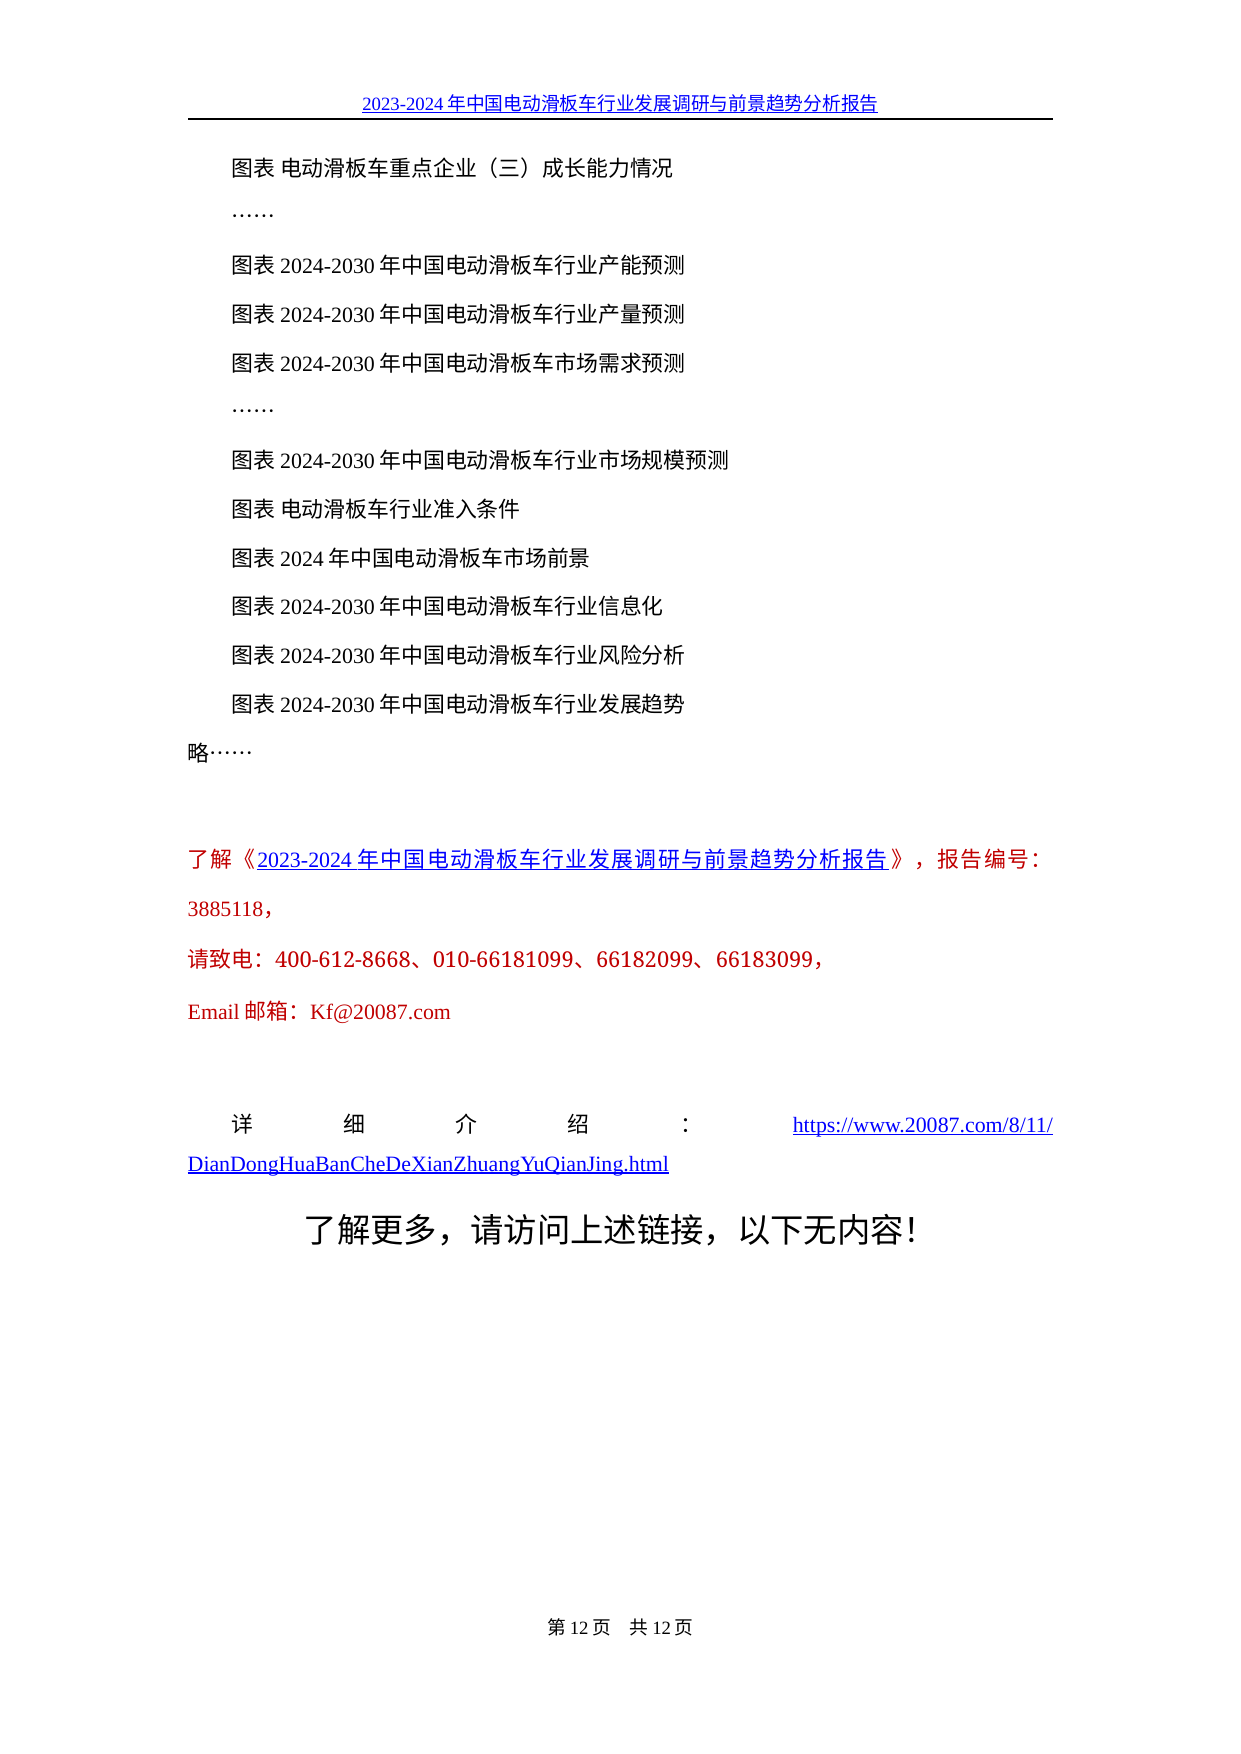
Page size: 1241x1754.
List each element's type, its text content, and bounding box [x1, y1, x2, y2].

title 了解更多，请访问上述链接，以下无内容！ [187, 1195, 1053, 1260]
text Email邮箱：Kf@20087.com [187, 993, 1053, 1026]
text 了解《2023-2024年中国电动滑板车行业发展调研与前景趋势分析报告》，报告编号：3885118， [187, 842, 1053, 923]
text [187, 150, 1053, 768]
text 详细介绍：https://www.20087.com/8/11/DianDongHuaBanCheDeXianZhuangYuQianJing.html [187, 1106, 1053, 1179]
text 请致电：400-612-8668、010-66181099、66182099、66183099， [187, 942, 1053, 974]
